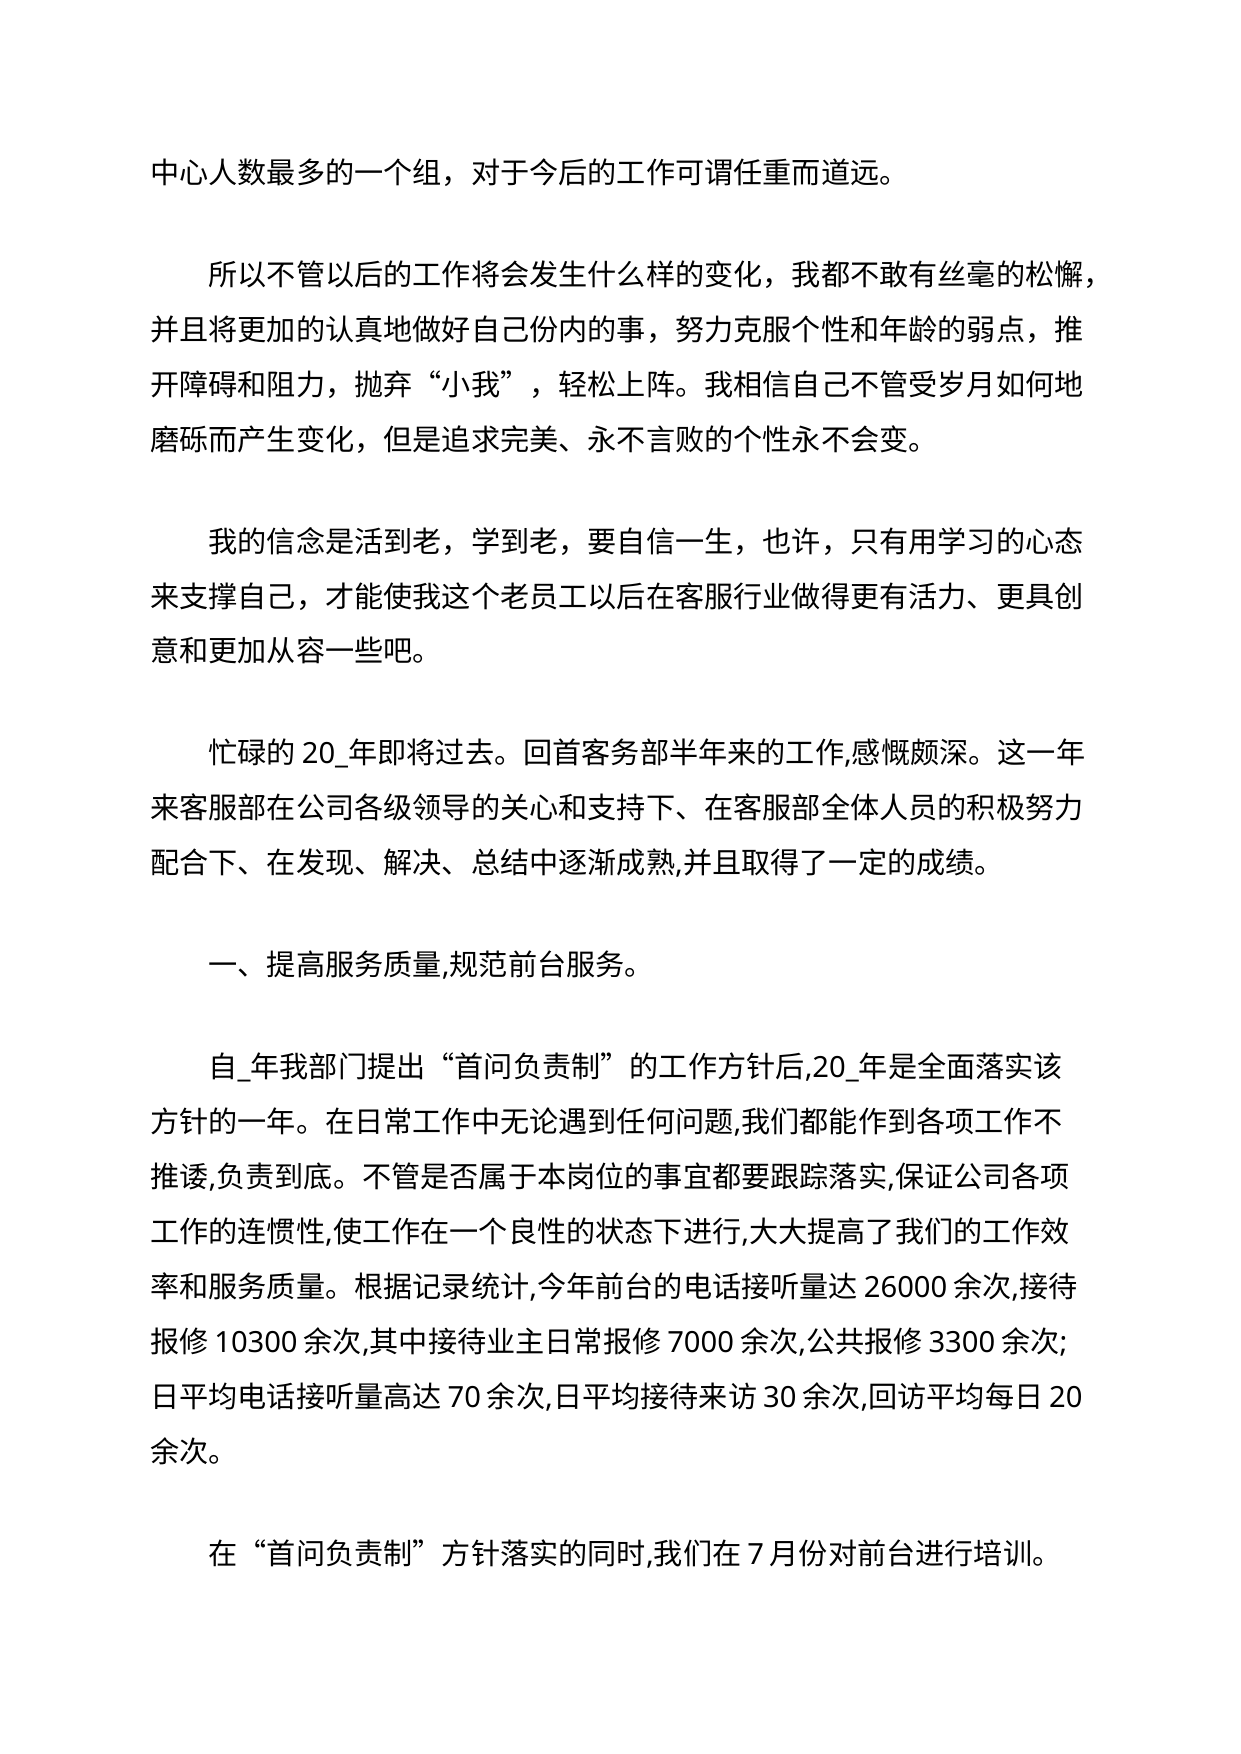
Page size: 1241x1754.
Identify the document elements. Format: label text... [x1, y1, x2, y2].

text 忙碌的20_年即将过去。回首客务部半年来的工作,感慨颇深。这一年来客服部在公司各级领导的关心和支持下、在客服部全体人员的积极努力配合下、在发现、解决、总结中逐渐成熟,并且取得了一定的成绩。 [150, 730, 1090, 882]
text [150, 1530, 1090, 1573]
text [150, 150, 1090, 192]
text 自_年我部门提出“首问负责制”的工作方针后,20_年是全面落实该方针的一年。在日常工作中无论遇到任何问题,我们都能作到各项工作不推诿,负责到底。不管是否属于本岗位的事宜都要跟踪落实,保证公司各项工作的连惯性,使工作在一个良性的状态下进行,大大提高了我们的工作效率和服务质量。根据记录统计,今年前台的电话接听量达26000余次,接待报修10300余次,其中接待业主日常报修7000余次,公共报修3300余次;日平均电话接听量高达70余次,日平均接待来访30余次,回访平均每日20余次。 [150, 1044, 1090, 1471]
text 一、提高服务质量,规范前台服务。 [150, 942, 1090, 984]
text 我的信念是活到老，学到老，要自信一生，也许，只有用学习的心态来支撑自己，才能使我这个老员工以后在客服行业做得更有活力、更具创意和更加从容一些吧。 [150, 518, 1090, 670]
text 所以不管以后的工作将会发生什么样的变化，我都不敢有丝毫的松懈，并且将更加的认真地做好自己份内的事，努力克服个性和年龄的弱点，推开障碍和阻力，抛弃“小我”，轻松上阵。我相信自己不管受岁月如何地磨砾而产生变化，但是追求完美、永不言败的个性永不会变。 [150, 252, 1090, 459]
